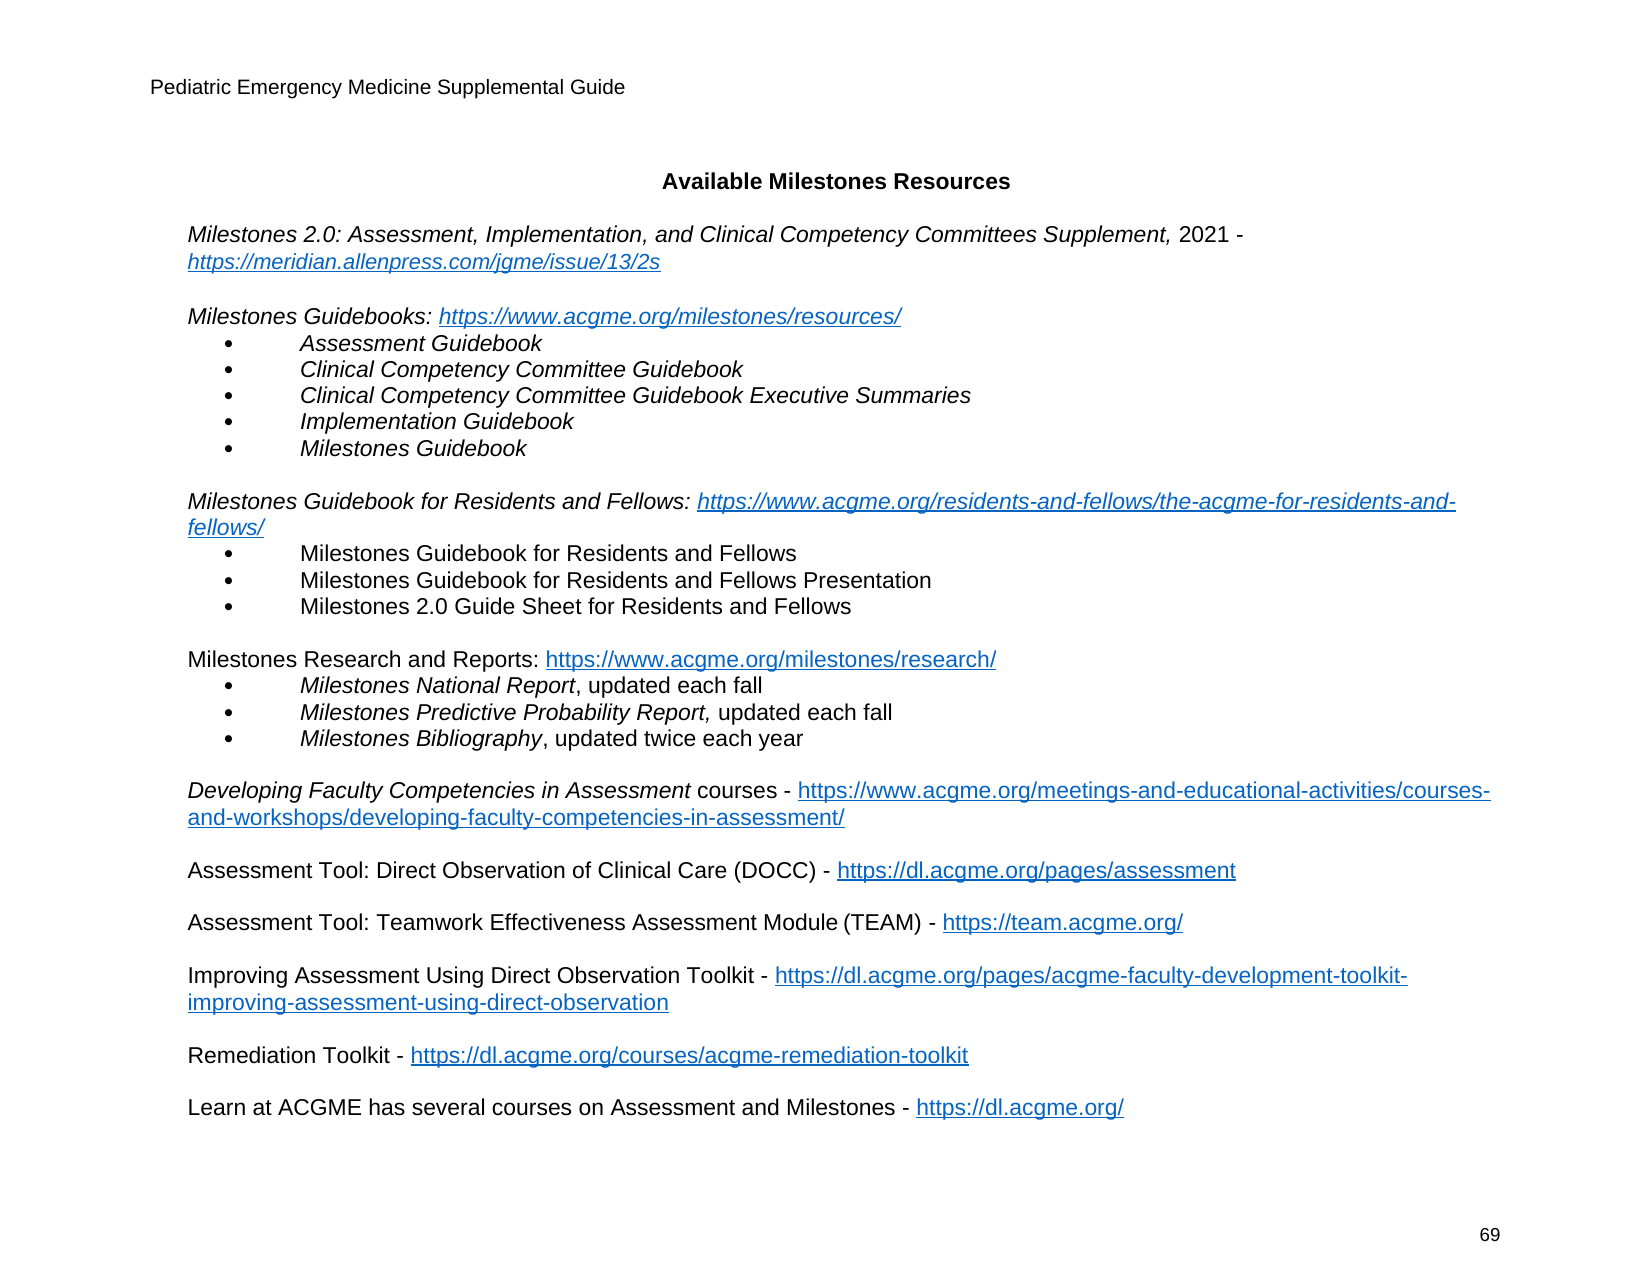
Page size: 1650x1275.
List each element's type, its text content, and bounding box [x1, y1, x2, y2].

text Improving Assessment Using Direct Observation Toolkit - https://dl.acgme.org/pages/acgme-faculty-development-toolkit-improving-assessment-using-direct-observation [187, 962, 1500, 1015]
text Milestones 2.0: Assessment, Implementation, and Clinical Competency Committees Supplement, 2021 - https://meridian.allenpress.com/jgme/issue/13/2s [187, 221, 1500, 275]
list Milestones Bibliography, updated twice each year [150, 725, 1500, 751]
list Milestones Guidebook [150, 435, 1500, 461]
list Milestones Predictive Probability Report, updated each fall [150, 698, 1500, 725]
text Milestones Guidebooks: https://www.acgme.org/milestones/resources/ [187, 303, 1500, 329]
list Milestones 2.0 Guide Sheet for Residents and Fellows [150, 593, 1500, 619]
text Available Milestones Resources [187, 168, 1500, 194]
list Assessment Guidebook [150, 329, 1500, 356]
text Developing Faculty Competencies in Assessment courses - https://www.acgme.org/meetings-and-educational-activities/courses-and-workshops/developing-faculty-competencies-in-assessment/ [187, 777, 1500, 830]
list Milestones National Report, updated each fall [150, 672, 1500, 698]
list Milestones Guidebook for Residents and Fellows [150, 540, 1500, 567]
text Learn at ACGME has several courses on Assessment and Milestones - https://dl.acgme.org/ [150, 1094, 1500, 1121]
text Remediation Toolkit - https://dl.acgme.org/courses/acgme-remediation-toolkit [187, 1042, 1500, 1068]
text Milestones Research and Reports: https://www.acgme.org/milestones/research/ [187, 646, 1500, 672]
list Clinical Competency Committee Guidebook [150, 356, 1500, 382]
text Assessment Tool: Teamwork Effectiveness Assessment Module (TEAM) - https://team.acgme.org/ [187, 909, 1500, 936]
list Implementation Guidebook [150, 408, 1500, 435]
list Milestones Guidebook for Residents and Fellows Presentation [150, 567, 1500, 593]
text Milestones Guidebook for Residents and Fellows: https://www.acgme.org/residents-and-fellows/the-acgme-for-residents-and-fellows/ [187, 488, 1500, 540]
list Clinical Competency Committee Guidebook Executive Summaries [150, 382, 1500, 408]
text Assessment Tool: Direct Observation of Clinical Care (DOCC) - https://dl.acgme.org/pages/assessment [187, 857, 1500, 883]
